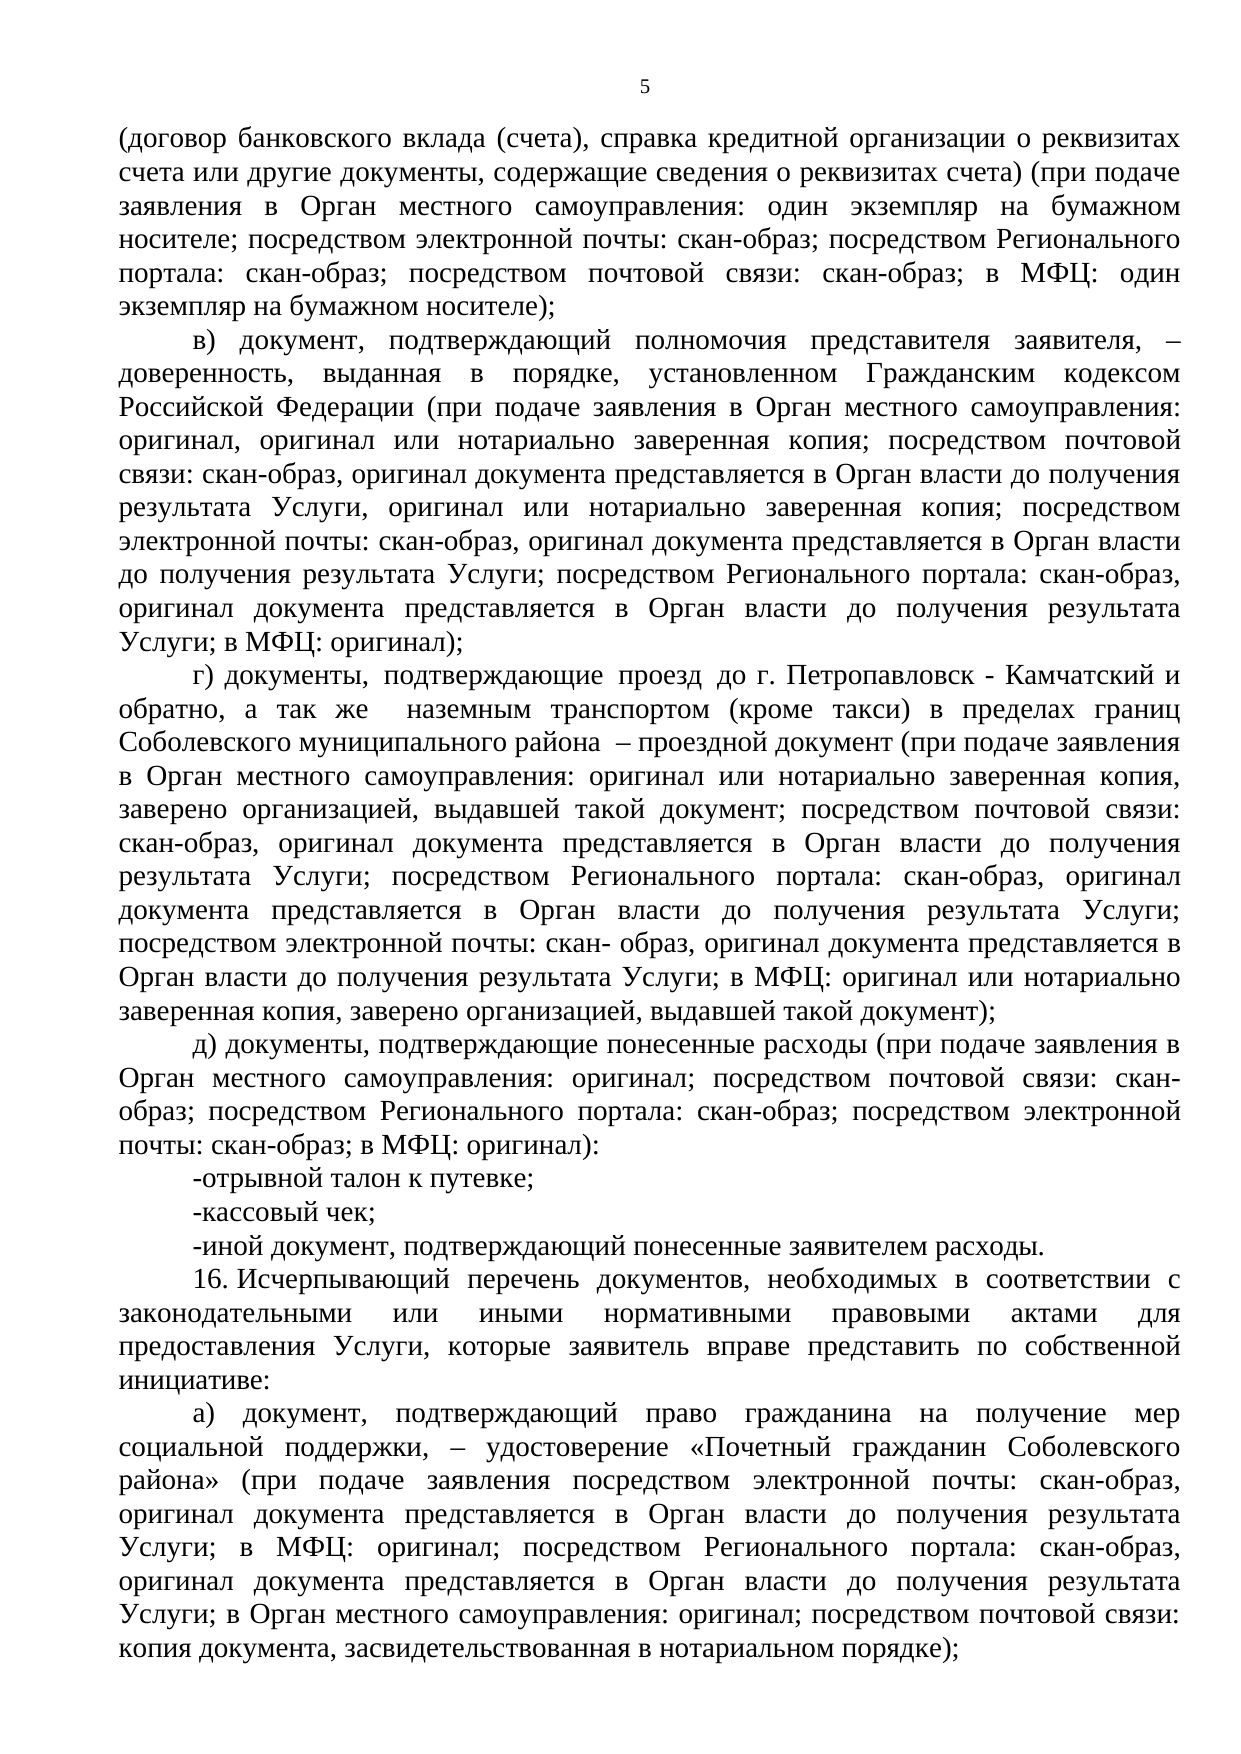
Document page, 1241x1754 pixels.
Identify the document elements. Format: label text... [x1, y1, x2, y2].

text в) документ, подтверждающий полномочия представителя заявителя, – доверенность, выданная в порядке, установленном Гражданским кодексом Российской Федерации (при подаче заявления в Орган местного самоуправления: оригинал, оригинал или нотариально заверенная копия; посредством почтовой связи: скан-образ, оригинал документа представляется в Орган власти до получения результата Услуги, оригинал или нотариально заверенная копия; посредством электронной почты: скан-образ, оригинал документа представляется в Орган власти до получения результата Услуги; посредством Регионального портала: скан-образ, оригинал документа представляется в Орган власти до получения результата Услуги; в МФЦ: оригинал); [118, 322, 1182, 657]
text -иной документ, подтверждающий понесенные заявителем расходы. [192, 1228, 1192, 1261]
list Исчерпывающий перечень документов, необходимых в соответствии с законодательными или иными нормативными правовыми актами для предоставления Услуги, которые заявитель вправе представить по собственной инициативе: [118, 1261, 1181, 1395]
text г) документы, подтверждающие проезд до г. Петропавловск - Камчатский и обратно, а так же наземным транспортом (кроме такси) в пределах границ Соболевского муниципального района – проездной документ (при подаче заявления в Орган местного самоуправления: оригинал или нотариально заверенная копия, заверено организацией, выдавшей такой документ; посредством почтовой связи: скан-образ, оригинал документа представляется в Орган власти до получения результата Услуги; посредством Регионального портала: скан-образ, оригинал документа представляется в Орган власти до получения результата Услуги; посредством электронной почты: скан- образ, оригинал документа представляется в Орган власти до получения результата Услуги; в МФЦ: оригинал или нотариально заверенная копия, заверено организацией, выдавшей такой документ); [118, 657, 1181, 1026]
text д) документы, подтверждающие понесенные расходы (при подаче заявления в Орган местного самоуправления: оригинал; посредством почтовой связи: скан- образ; посредством Регионального портала: скан-образ; посредством электронной почты: скан-образ; в МФЦ: оригинал): [118, 1026, 1181, 1161]
text (договор банковского вклада (счета), справка кредитной организации о реквизитах счета или другие документы, содержащие сведения о реквизитах счета) (при подаче заявления в Орган местного самоуправления: один экземпляр на бумажном носителе; посредством электронной почты: скан-образ; посредством Регионального портала: скан-образ; посредством почтовой связи: скан-образ; в МФЦ: один экземпляр на бумажном носителе); [118, 121, 1181, 322]
text -отрывной талон к путевке; [192, 1161, 635, 1194]
text а) документ, подтверждающий право гражданина на получение мер социальной поддержки, – удостоверение «Почетный гражданин Соболевского района» (при подаче заявления посредством электронной почты: скан-образ, оригинал документа представляется в Орган власти до получения результата Услуги; в МФЦ: оригинал; посредством Регионального портала: скан-образ, оригинал документа представляется в Орган власти до получения результата Услуги; в Орган местного самоуправления: оригинал; посредством почтовой связи: копия документа, засвидетельствованная в нотариальном порядке); [118, 1395, 1181, 1664]
text -кассовый чек; [192, 1194, 635, 1228]
